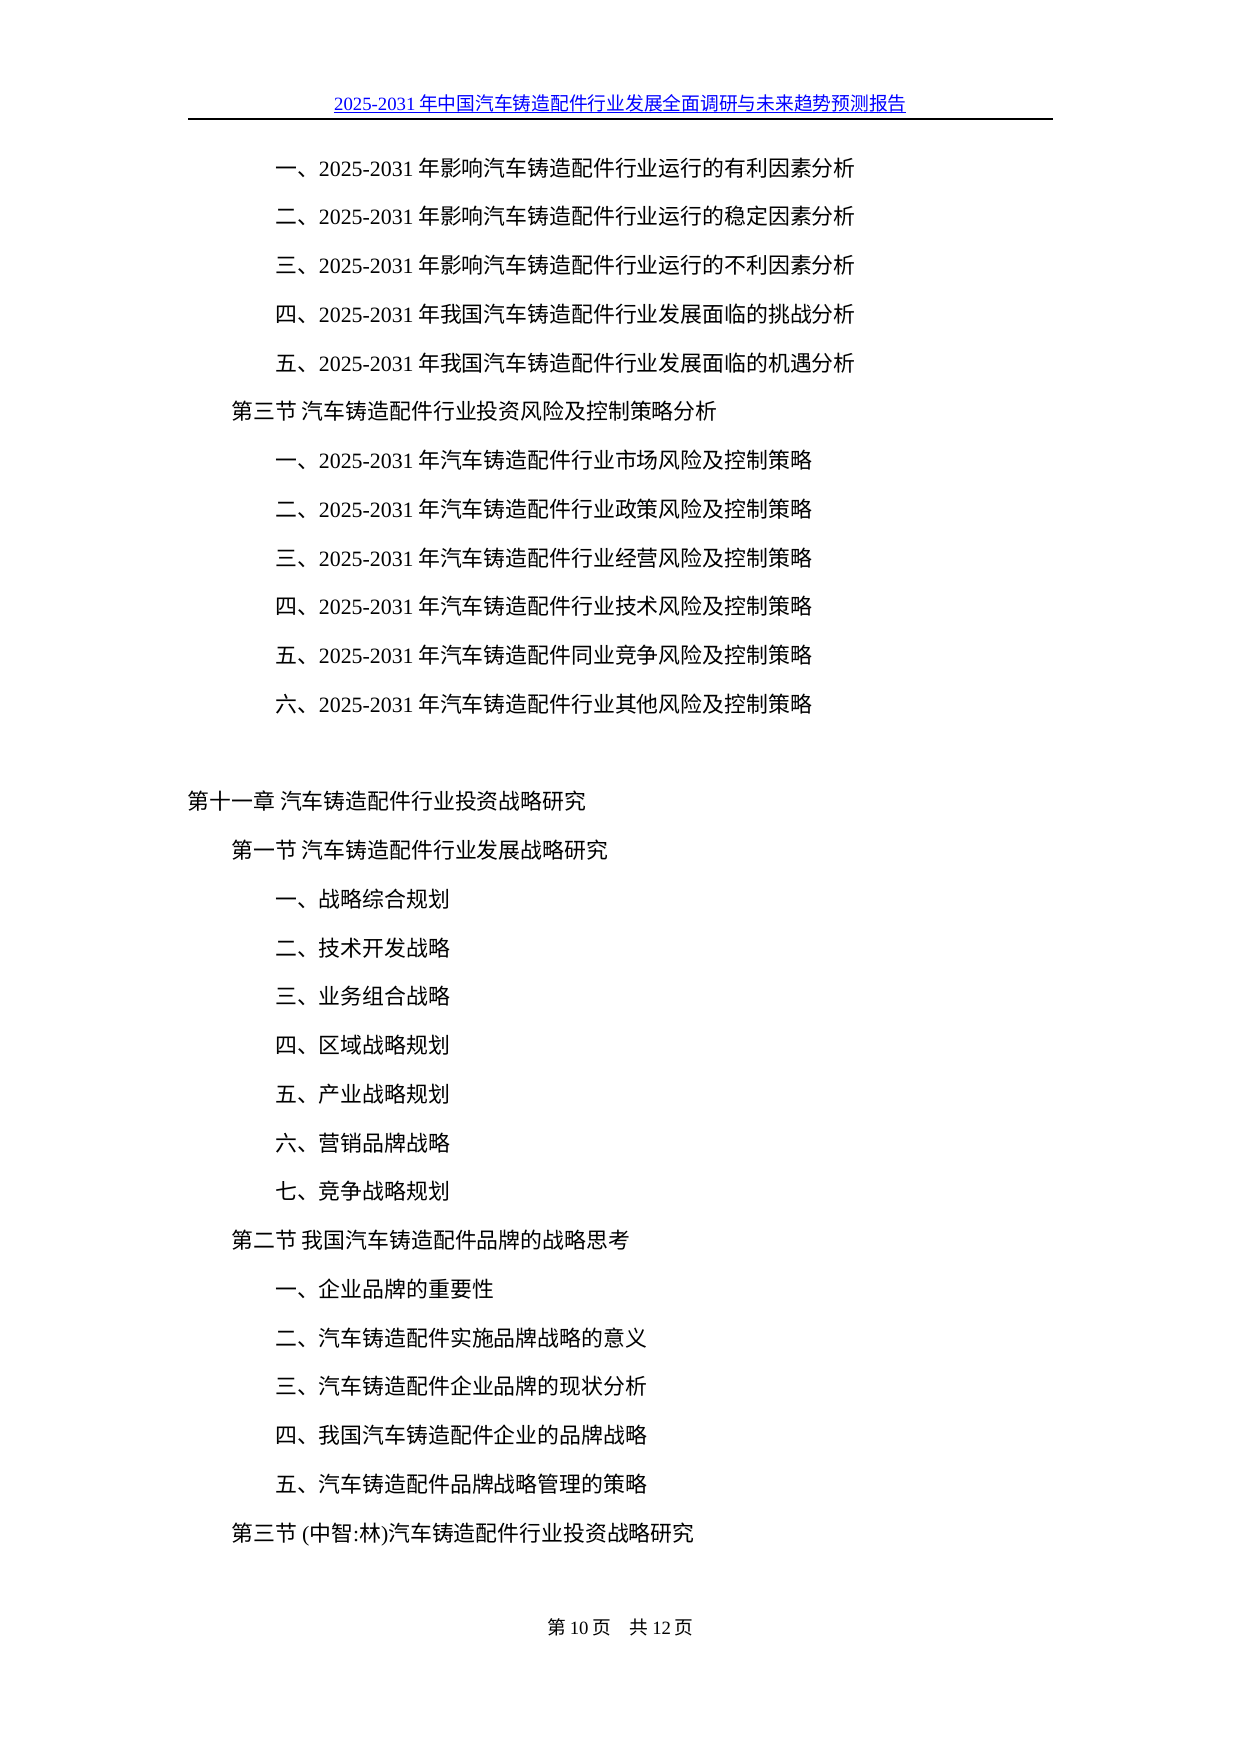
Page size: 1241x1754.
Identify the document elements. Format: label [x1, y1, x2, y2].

text [187, 150, 1053, 1548]
